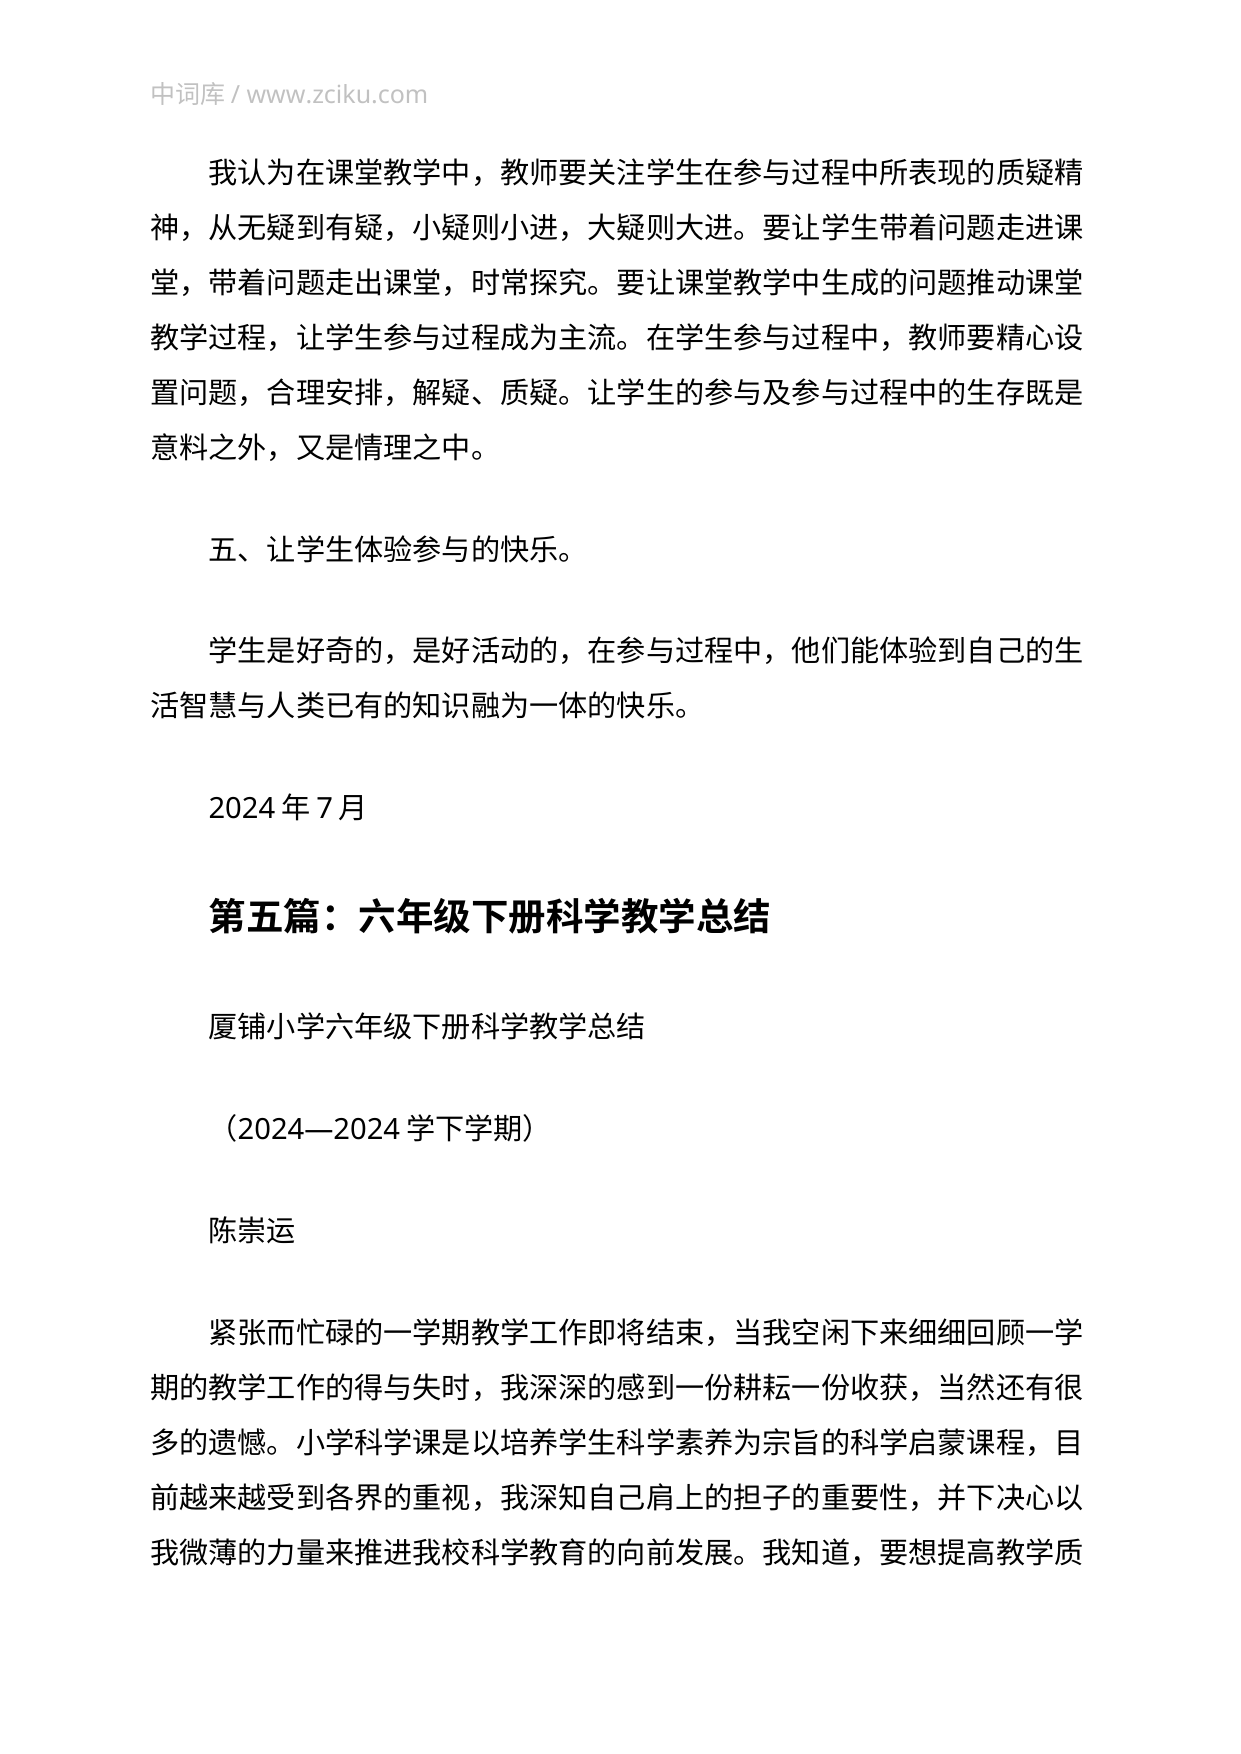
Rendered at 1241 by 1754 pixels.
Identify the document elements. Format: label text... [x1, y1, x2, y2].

text 厦铺小学六年级下册科学教学总结 [150, 1004, 1090, 1046]
text （2024—2024学下学期） [150, 1106, 1090, 1148]
text 五、让学生体验参与的快乐。 [150, 526, 1090, 568]
text 2024年7月 [150, 785, 1090, 827]
text 学生是好奇的，是好活动的，在参与过程中，他们能体验到自己的生活智慧与人类已有的知识融为一体的快乐。 [150, 628, 1090, 725]
text 我认为在课堂教学中，教师要关注学生在参与过程中所表现的质疑精神，从无疑到有疑，小疑则小进，大疑则大进。要让学生带着问题走进课堂，带着问题走出课堂，时常探究。要让课堂教学中生成的问题推动课堂教学过程，让学生参与过程成为主流。在学生参与过程中，教师要精心设置问题，合理安排，解疑、质疑。让学生的参与及参与过程中的生存既是意料之外，又是情理之中。 [150, 150, 1090, 467]
text 陈崇运 [150, 1208, 1090, 1250]
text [150, 1309, 1090, 1571]
text 第五篇：六年级下册科学教学总结 [150, 887, 1090, 941]
